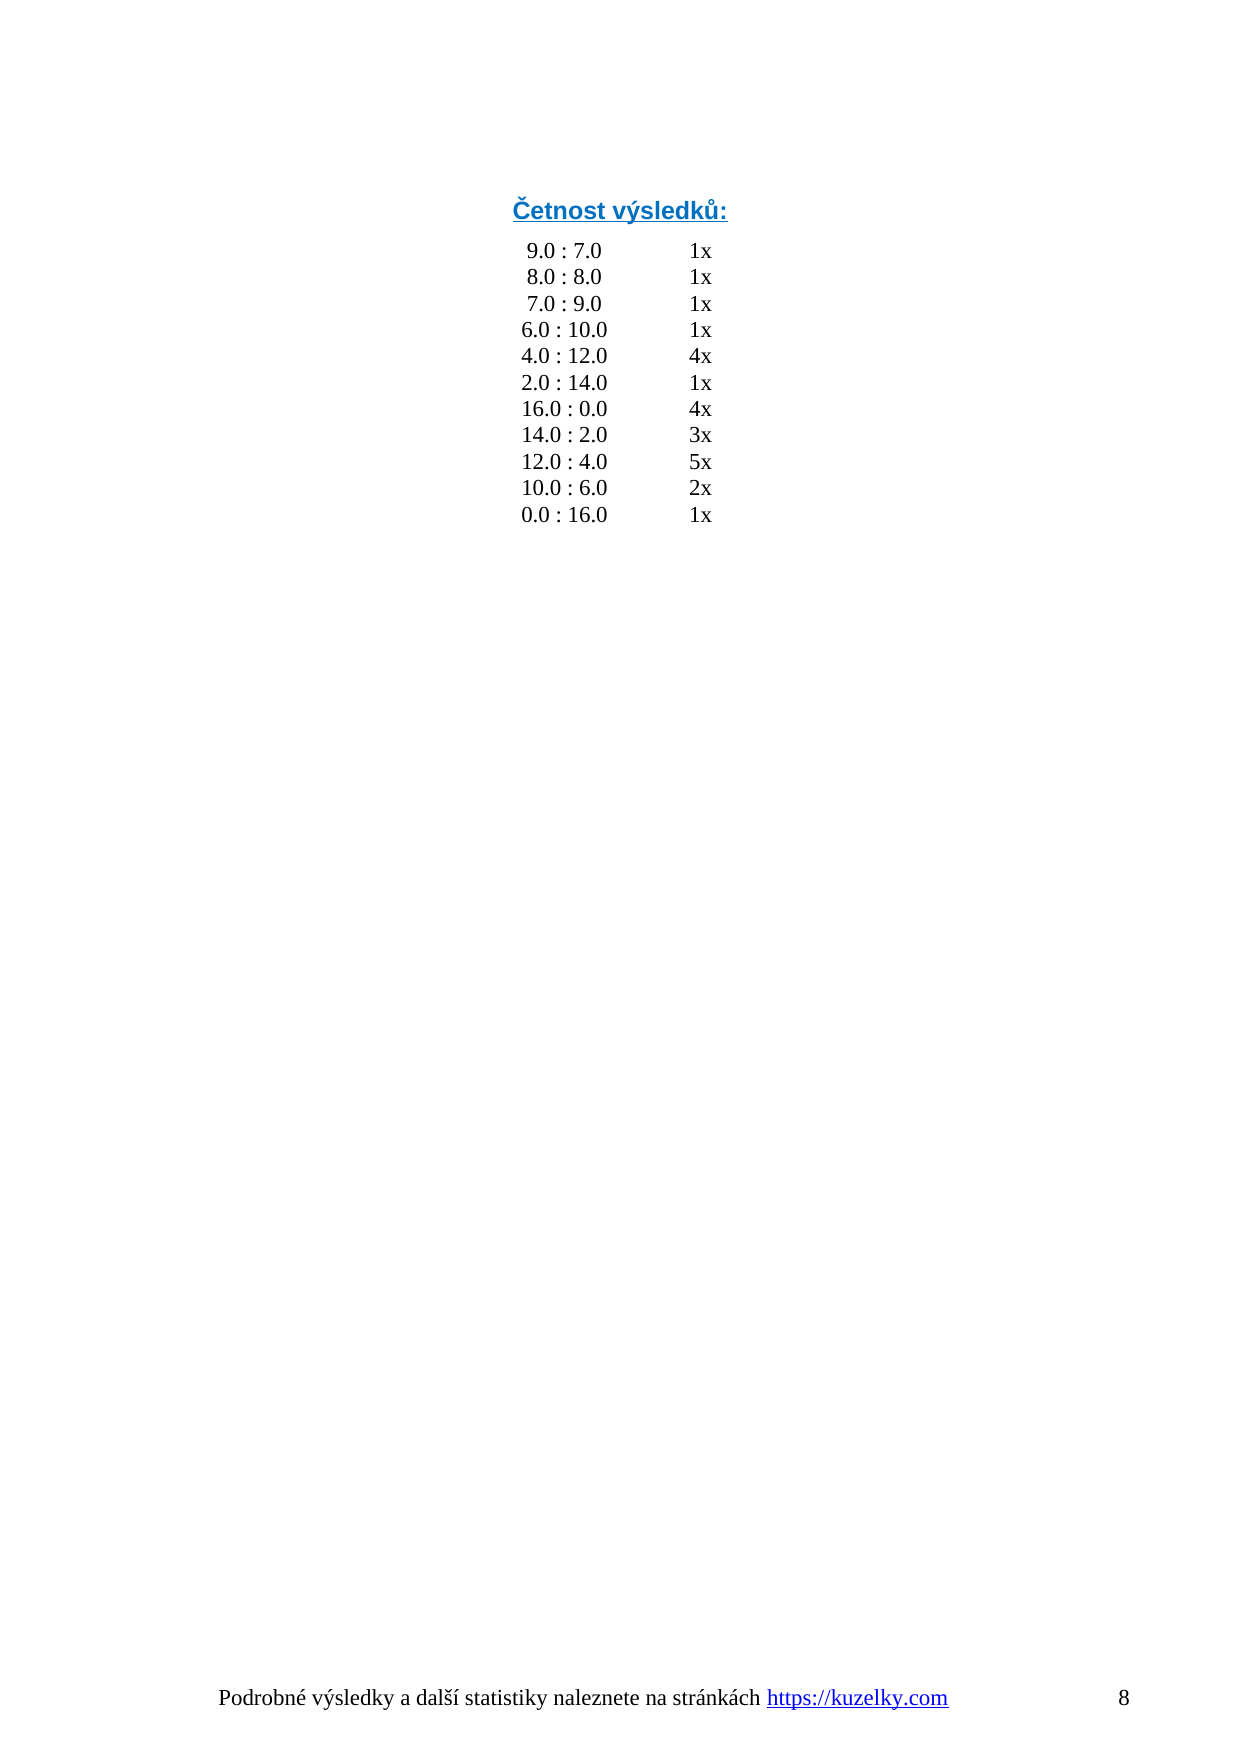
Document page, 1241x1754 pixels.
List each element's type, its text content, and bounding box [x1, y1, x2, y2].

text 6.0 : 10.0 1x [106, 316, 1134, 342]
text Četnost výsledků: [94, 196, 1145, 224]
text 9.0 : 7.0 1x [106, 237, 1134, 263]
text 12.0 : 4.0 5x [106, 448, 1134, 474]
text 10.0 : 6.0 2x [106, 474, 1134, 501]
text 0.0 : 16.0 1x [106, 501, 1134, 527]
text 2.0 : 14.0 1x [106, 369, 1134, 395]
text 16.0 : 0.0 4x [106, 395, 1134, 422]
text 8.0 : 8.0 1x [106, 263, 1134, 290]
text 7.0 : 9.0 1x [106, 290, 1134, 316]
text 4.0 : 12.0 4x [106, 342, 1134, 369]
text 14.0 : 2.0 3x [106, 422, 1134, 448]
